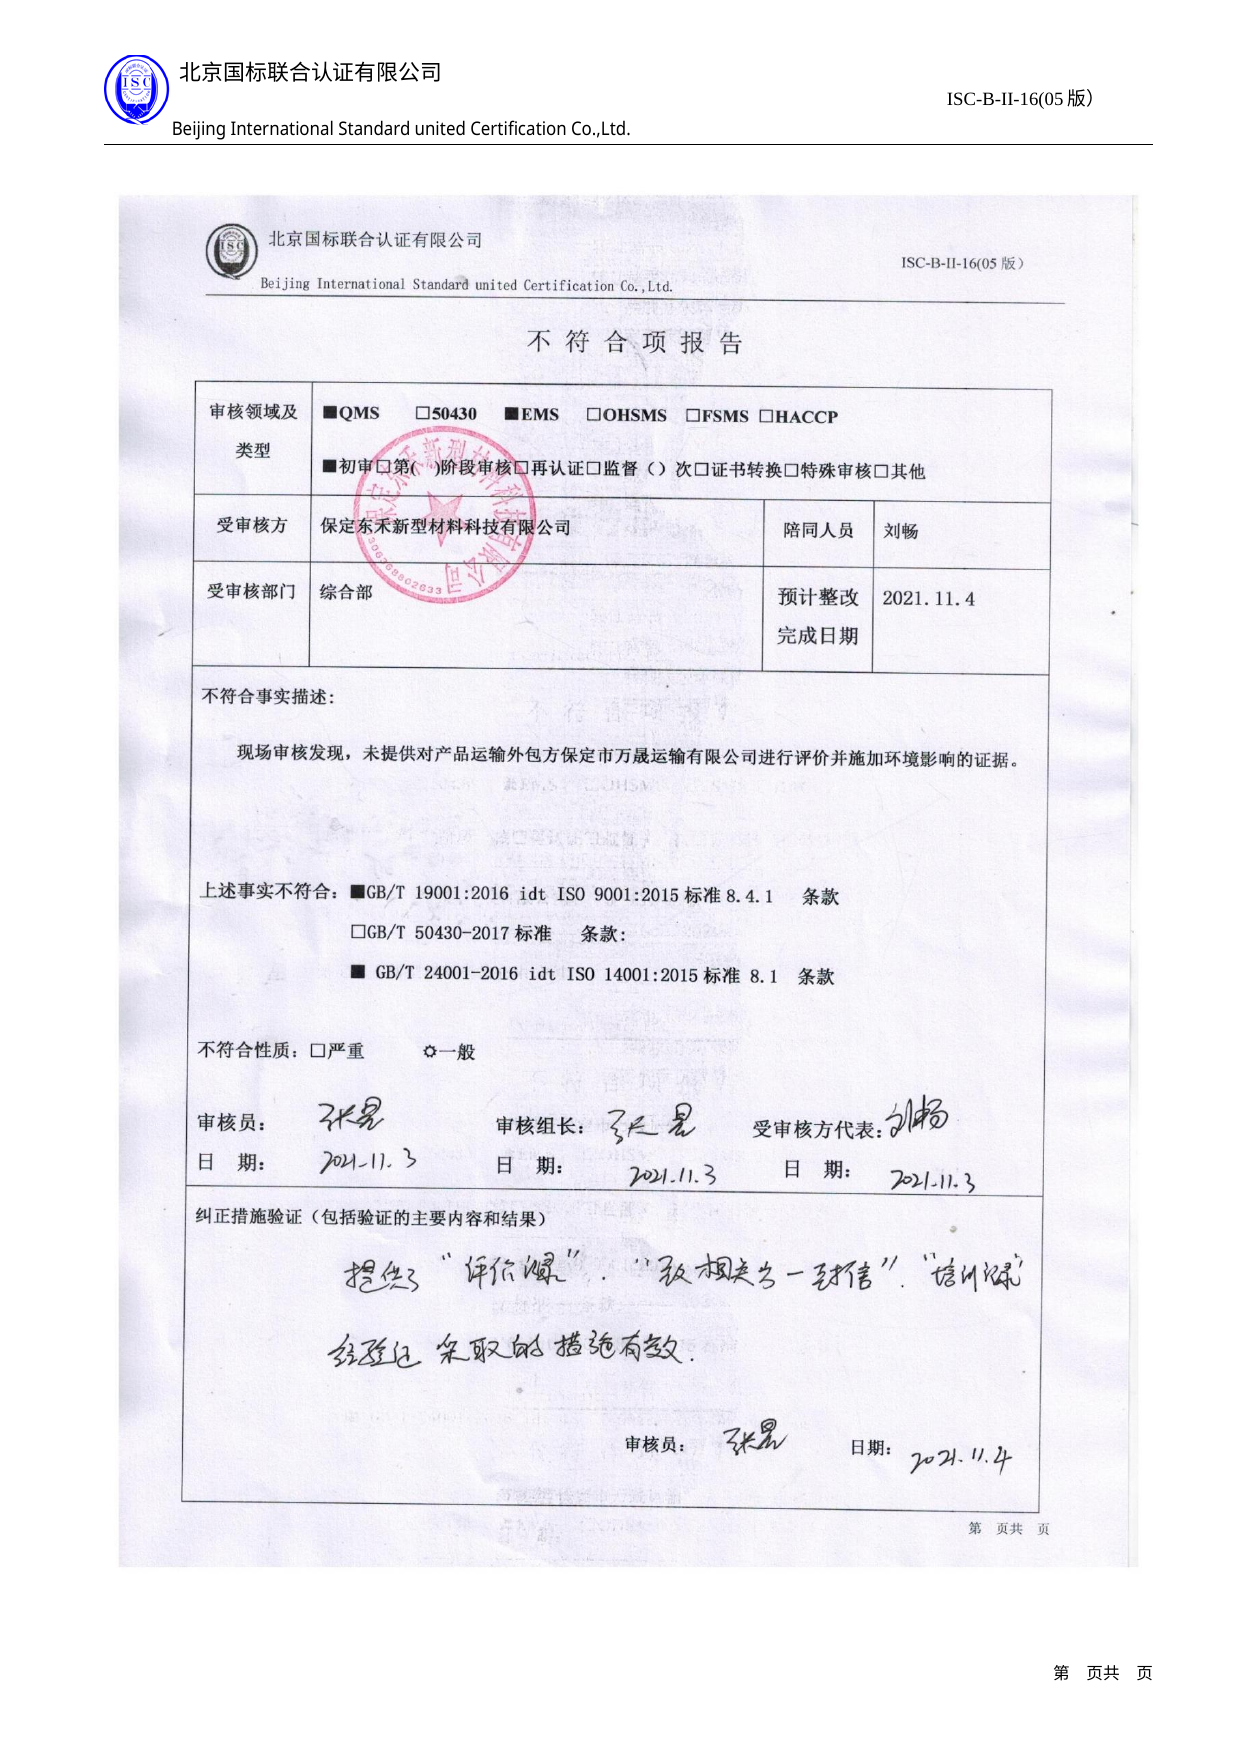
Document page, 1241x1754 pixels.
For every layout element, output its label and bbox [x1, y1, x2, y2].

picture [104, 181, 1153, 1582]
picture [104, 55, 172, 124]
